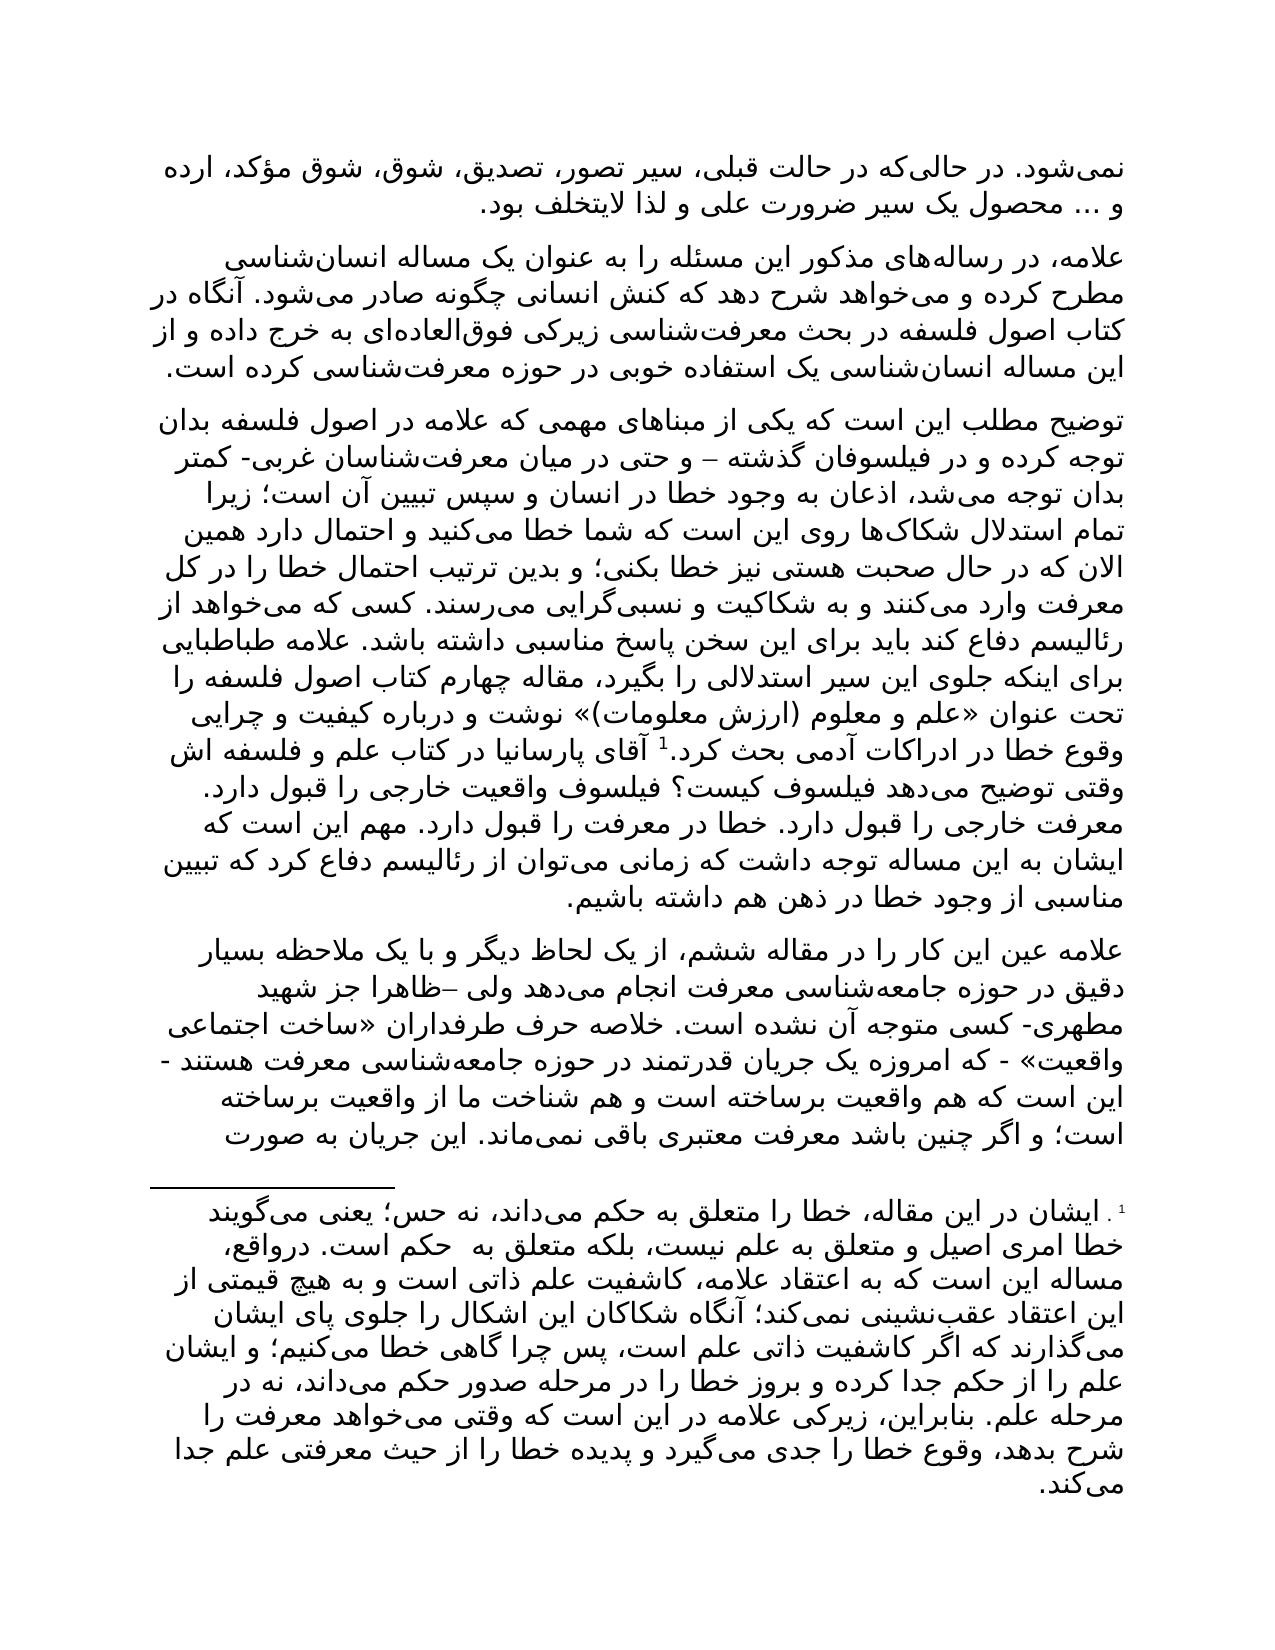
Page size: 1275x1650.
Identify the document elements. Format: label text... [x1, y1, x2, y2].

text علامه، در رساله‌های مذکور این مسئله را به عنوان یک مساله انسان‌شناسی مطرح کرده و می‌خواهد شرح دهد که کنش انسانی چگونه صادر می‌شود. آنگاه در کتاب اصول فلسفه در بحث معرفت‌شناسی زیرکی فوق‌العاده‌ای به خرج داده و از این مساله انسان‌شناسی یک استفاده خوبی در حوزه معرفت‌شناسی کرده است. [150, 240, 1125, 384]
text توضیح مطلب این است که یکی از مبناهای مهمی که علامه در اصول فلسفه بدان توجه کرده و در فیلسوفان گذشته – و حتی در میان معرفت‌شناسان غربی- کمتر بدان توجه می‌شد، اذعان به وجود خطا در انسان و سپس تبیین آن است؛ زیرا تمام استدلال شکاک‌ها روی این است که شما خطا می‌کنید و احتمال دارد همین الان که در حال صحبت هستی نیز خطا بکنی؛ و بدین ترتیب احتمال خطا را در کل معرفت وارد می‌کنند و به شکاکیت و نسبی‌گرایی می‌رسند. کسی که می‌خواهد از رئالیسم دفاع کند باید برای این سخن پاسخ مناسبی داشته باشد. علامه طباطبایی برای اینکه جلوی این سیر استدلالی را بگیرد، مقاله چهارم کتاب اصول فلسفه را تحت عنوان «علم و معلوم (ارزش معلومات)» نوشت و درباره کیفیت و چرایی وقوع خطا در ادراکات آدمی بحث کرد. آقای پارسانیا در کتاب علم و فلسفه اش وقتی توضیح می‌دهد فیلسوف کیست؟ فیلسوف واقعیت خارجی را قبول دارد. معرفت خارجی را قبول دارد. خطا در معرفت را قبول دارد. مهم این است که ایشان به این مساله توجه داشت که زمانی می‌توان از رئالیسم دفاع کرد که تبیین مناسبی از وجود خطا در ذهن هم داشته باشیم. [150, 403, 1125, 914]
text علامه عین این کار را در مقاله ششم، از یک لحاظ دیگر و با یک ملاحظه بسیار دقیق در حوزه جامعه‌شناسی معرفت انجام می‌دهد ولی –ظاهرا جز شهید مطهری- کسی متوجه آن نشده است. خلاصه حرف طرفداران «ساخت اجتماعی واقعیت» - که امروزه یک جریان قدرتمند در حوزه جامعه‌شناسی معرفت هستند - این است که هم واقعیت برساخته است و هم شناخت ما از واقعیت برساخته است؛ و اگر چنین باشد معرفت معتبری باقی نمی‌ماند. این جریان به صورت کنونی در زمان علامه وجود نداشته اما ریشه‌های سخنان آنها در مارکس هست. مارکس معرفت را محصول طبقه اجتماعی معرفی می‌کرد یعنی معرفت را نوعی برساخته جامعه می‌دانست. از آنجا که علامه طباطبایی و شهید مطهری با مارکس مواجهه جدی داشته‌اند، متوجه این مشکل در اندیشه مارکس شده‌اند؛ بدین معنا که اگر حرف مارکس اثبات شود، کل معرفت و واقعیت برساخته می‌شود و از آنجا که مسئله علامه و شهید مطهری، دفاع از رئالیسم بود، سعی کردند جلوی برساختی بودن کل معرفت را بگیرند. اینجاست که علامه، بحث اعتباریات را که قبلا در حوزه انسان‌شناسی پیرامونش اندیشه کرده بود برای حل یک مساله معرفت‌شناختی استخدام کرد. [150, 933, 1125, 1151]
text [150, 150, 1125, 221]
